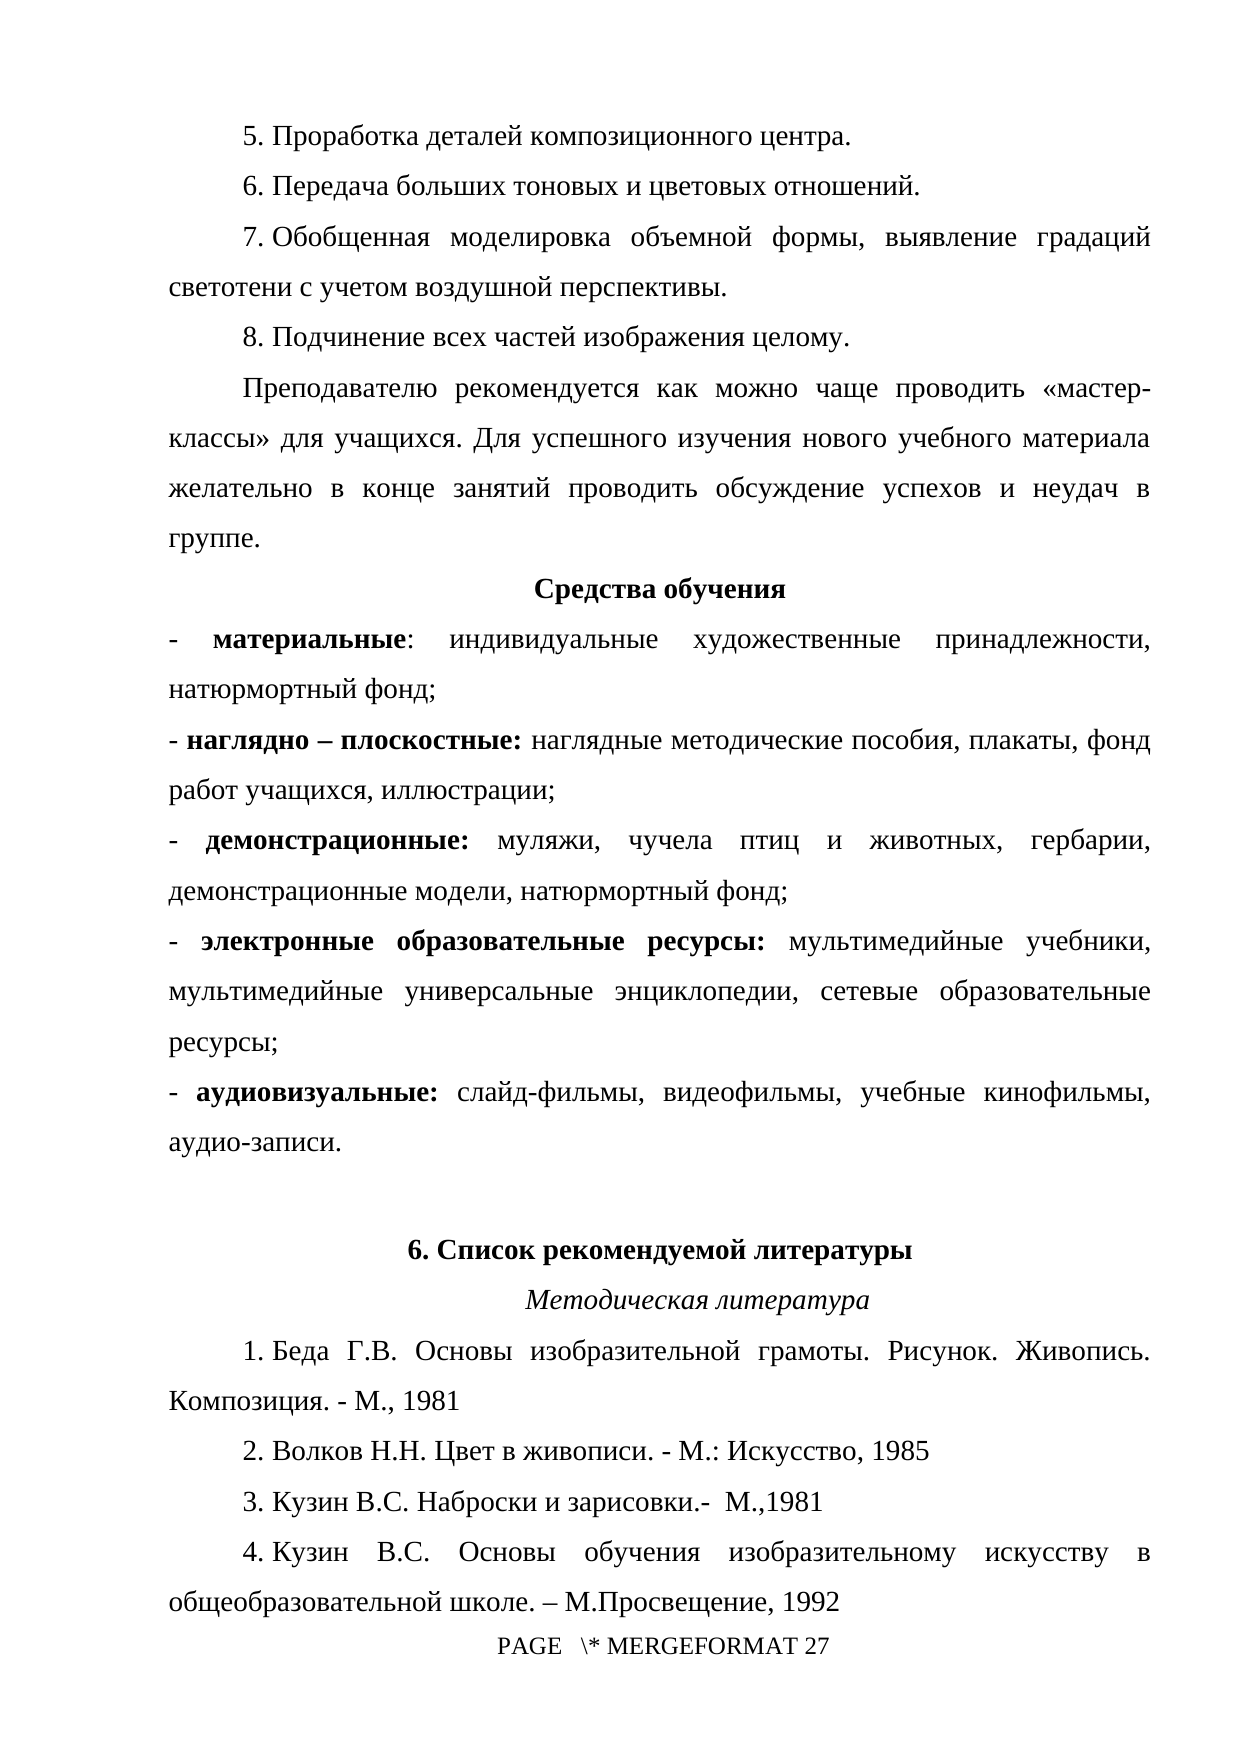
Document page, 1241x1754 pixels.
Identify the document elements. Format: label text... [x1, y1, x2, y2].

list Проработка деталей композиционного центра. [168, 118, 1152, 152]
list Кузин В.С. Наброски и зарисовки.- М.,1981 [168, 1484, 1152, 1517]
text Преподавателю рекомендуется как можно чаще проводить «мастер-классы» для учащихся. Для успешного изучения нового учебного материала желательно в конце занятий проводить обсуждение успехов и неудач в группе. [168, 370, 1152, 554]
text - электронные образовательные ресурсы: мультимедийные учебники, мультимедийные универсальные энциклопедии, сетевые образовательные ресурсы; [168, 923, 1152, 1057]
text Средства обучения [168, 571, 1152, 604]
text - демонстрационные: муляжи, чучела птиц и животных, гербарии, демонстрационные модели, натюрмортный фонд; [168, 822, 1152, 906]
text 6. Список рекомендуемой литературы [168, 1232, 1152, 1266]
list Беда Г.В. Основы изобразительной грамоты. Рисунок. Живопись. Композиция. - М., 1981 [168, 1333, 1152, 1417]
list Обобщенная моделировка объемной формы, выявление градаций светотени с учетом воздушной перспективы. [168, 219, 1152, 303]
list Подчинение всех частей изображения целому. [168, 319, 1152, 353]
list Передача больших тоновых и цветовых отношений. [168, 168, 1152, 202]
list Волков Н.Н. Цвет в живописи. - М.: Искусство, 1985 [168, 1433, 1152, 1467]
list Кузин В.С. Основы обучения изобразительному искусству в общеобразовательной школе. – М.Просвещение, 1992 [168, 1534, 1152, 1618]
text - аудиовизуальные: слайд-фильмы, видеофильмы, учебные кинофильмы, аудио-записи. [168, 1074, 1152, 1158]
text - наглядно – плоскостные: наглядные методические пособия, плакаты, фонд работ учащихся, иллюстрации; [168, 722, 1152, 806]
text Методическая литература [168, 1282, 1152, 1316]
text - материальные: индивидуальные художественные принадлежности, натюрмортный фонд; [168, 621, 1152, 705]
